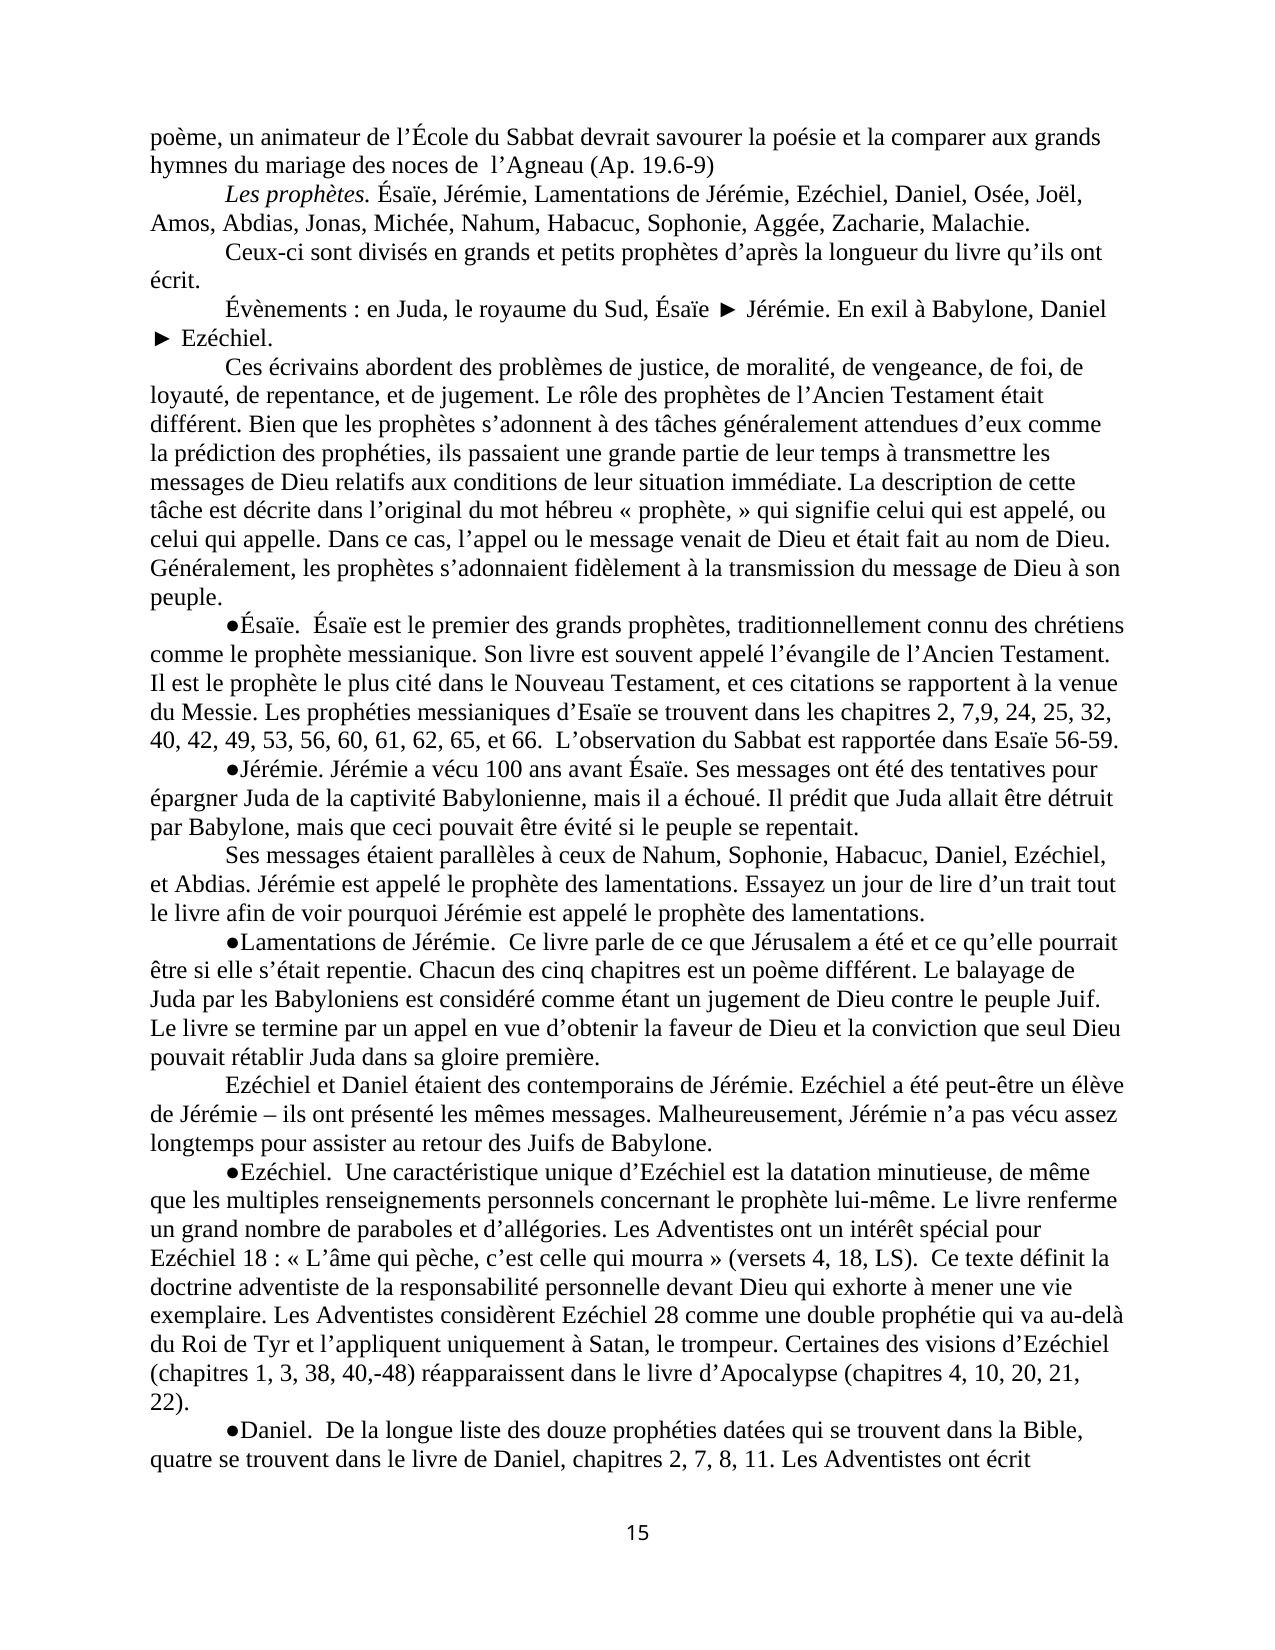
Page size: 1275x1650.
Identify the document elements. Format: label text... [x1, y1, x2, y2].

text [150, 122, 1125, 179]
subtitle Ceux-ci sont divisés en grands et petits prophètes d’après la longueur du livre qu’ils ont écrit. [150, 237, 1125, 294]
text ●Lamentations de Jérémie. Ce livre parle de ce que Jérusalem a été et ce qu’elle pourrait être si elle s’était repentie. Chacun des cinq chapitres est un poème différent. Le balayage de Juda par les Babyloniens est considéré comme étant un jugement de Dieu contre le peuple Juif. Le livre se termine par un appel en vue d’obtenir la faveur de Dieu et la conviction que seul Dieu pouvait rétablir Juda dans sa gloire première. [150, 927, 1125, 1071]
text ●Ezéchiel. Une caractéristique unique d’Ezéchiel est la datation minutieuse, de même que les multiples renseignements personnels concernant le prophète lui-même. Le livre renferme un grand nombre de paraboles et d’allégories. Les Adventistes ont un intérêt spécial pour Ezéchiel 18 : « L’âme qui pèche, c’est celle qui mourra » (versets 4, 18, LS). Ce texte définit la doctrine adventiste de la responsabilité personnelle devant Dieu qui exhorte à mener une vie exemplaire. Les Adventistes considèrent Ezéchiel 28 comme une double prophétie qui va au-delà du Roi de Tyr et l’appliquent uniquement à Satan, le trompeur. Certaines des visions d’Ezéchiel (chapitres 1, 3, 38, 40,-48) réapparaissent dans le livre d’Apocalypse (chapitres 4, 10, 20, 21, 22). [150, 1157, 1125, 1416]
text Ces écrivains abordent des problèmes de justice, de moralité, de vengeance, de foi, de loyauté, de repentance, et de jugement. Le rôle des prophètes de l’Ancien Testament était différent. Bien que les prophètes s’adonnent à des tâches généralement attendues d’eux comme la prédiction des prophéties, ils passaient une grande partie de leur temps à transmettre les messages de Dieu relatifs aux conditions de leur situation immédiate. La description de cette tâche est décrite dans l’original du mot hébreu « prophète, » qui signifie celui qui est appelé, ou celui qui appelle. Dans ce cas, l’appel ou le message venait de Dieu et était fait au nom de Dieu. Généralement, les prophètes s’adonnaient fidèlement à la transmission du message de Dieu à son peuple. [150, 352, 1125, 611]
subtitle Les prophètes. Ésaïe, Jérémie, Lamentations de Jérémie, Ezéchiel, Daniel, Osée, Joël, Amos, Abdias, Jonas, Michée, Nahum, Habacuc, Sophonie, Aggée, Zacharie, Malachie. [150, 179, 1125, 237]
text Ses messages étaient parallèles à ceux de Nahum, Sophonie, Habacuc, Daniel, Ezéchiel, et Abdias. Jérémie est appelé le prophète des lamentations. Essayez un jour de lire d’un trait tout le livre afin de voir pourquoi Jérémie est appelé le prophète des lamentations. [150, 841, 1125, 927]
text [150, 1416, 1125, 1473]
text ●Ésaïe. Ésaïe est le premier des grands prophètes, traditionnellement connu des chrétiens comme le prophète messianique. Son livre est souvent appelé l’évangile de l’Ancien Testament. Il est le prophète le plus cité dans le Nouveau Testament, et ces citations se rapportent à la venue du Messie. Les prophéties messianiques d’Esaïe se trouvent dans les chapitres 2, 7,9, 24, 25, 32, 40, 42, 49, 53, 56, 60, 61, 62, 65, et 66. L’observation du Sabbat est rapportée dans Esaïe 56-59. [150, 611, 1125, 754]
text Ezéchiel et Daniel étaient des contemporains de Jérémie. Ezéchiel a été peut-être un élève de Jérémie – ils ont présenté les mêmes messages. Malheureusement, Jérémie n’a pas vécu assez longtemps pour assister au retour des Juifs de Babylone. [150, 1071, 1125, 1157]
text ●Jérémie. Jérémie a vécu 100 ans avant Ésaïe. Ses messages ont été des tentatives pour épargner Juda de la captivité Babylonienne, mais il a échoué. Il prédit que Juda allait être détruit par Babylone, mais que ceci pouvait être évité si le peuple se repentait. [150, 754, 1125, 841]
subtitle Évènements : en Juda, le royaume du Sud, Ésaïe ► Jérémie. En exil à Babylone, Daniel ► Ezéchiel. [150, 294, 1125, 352]
